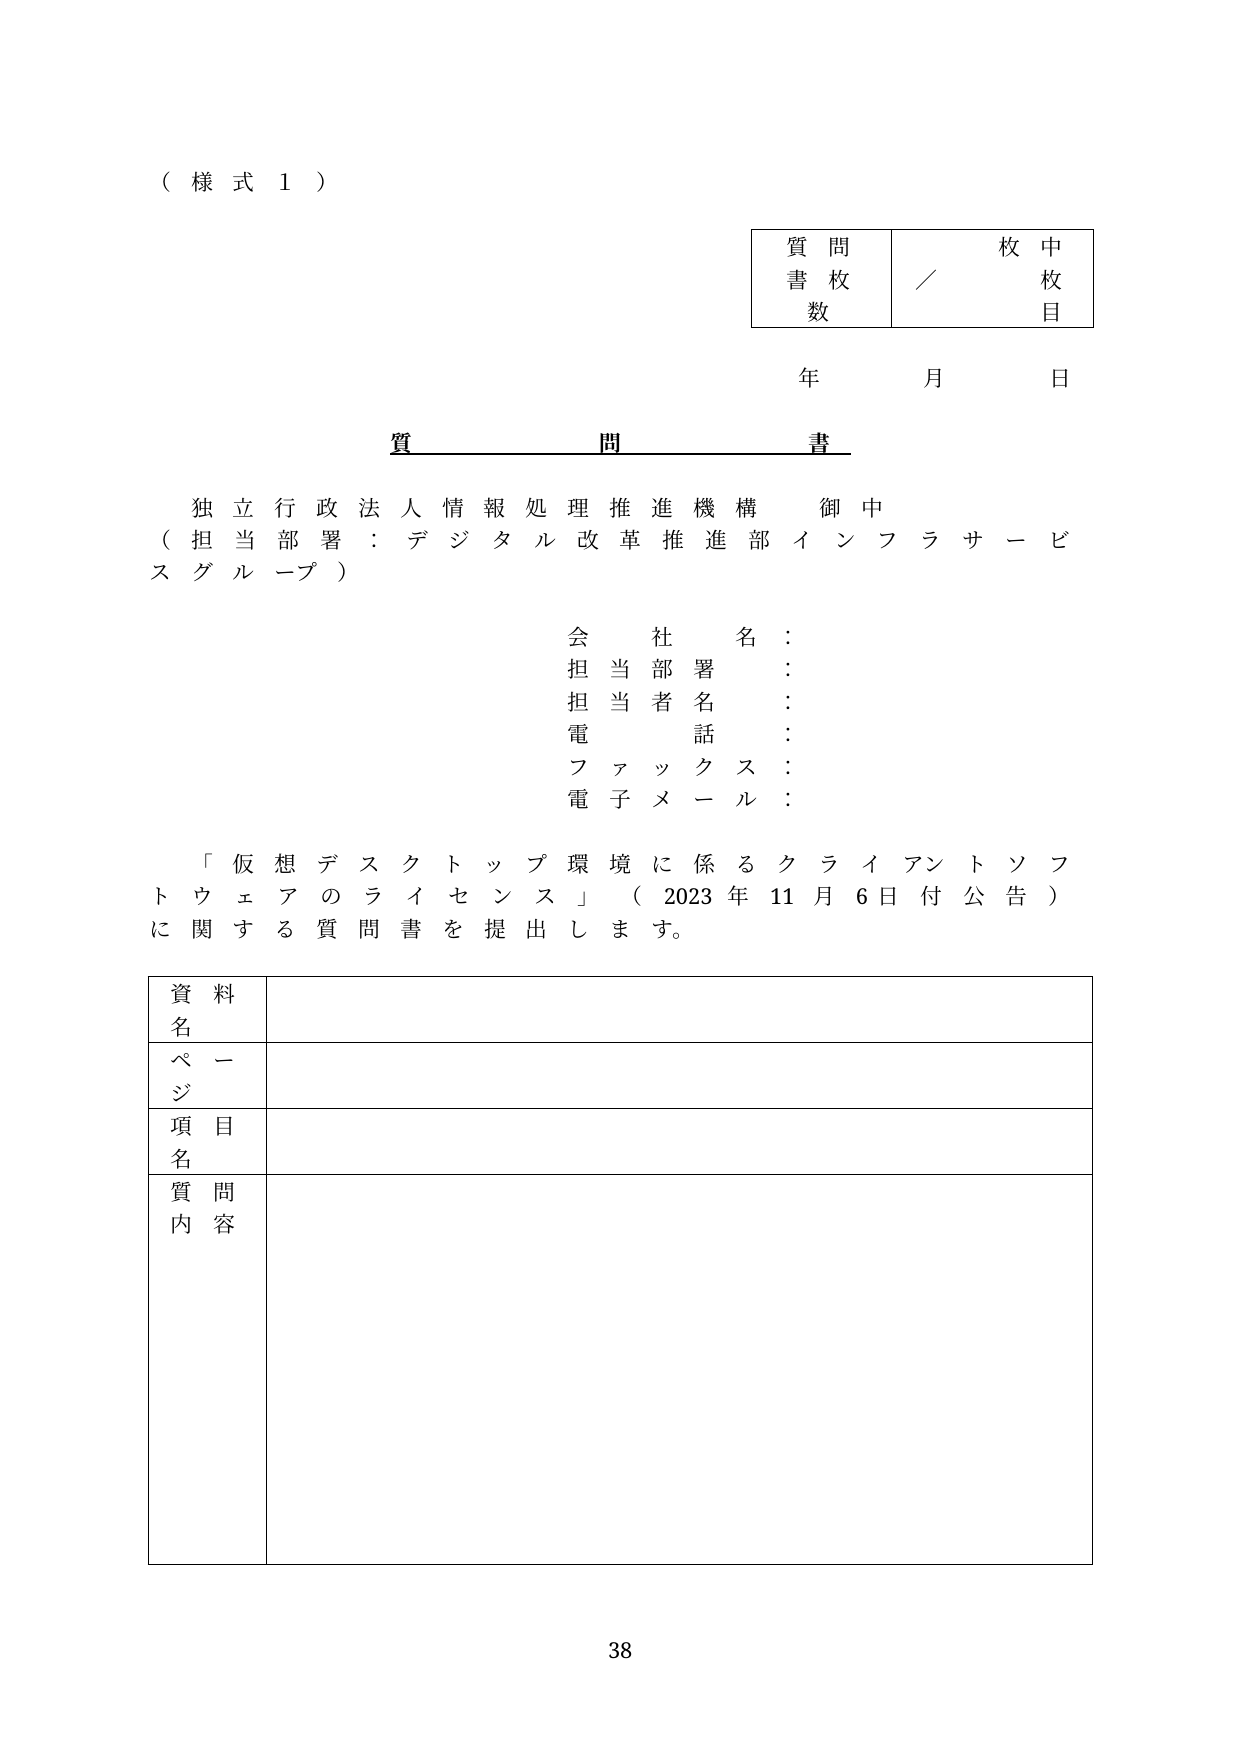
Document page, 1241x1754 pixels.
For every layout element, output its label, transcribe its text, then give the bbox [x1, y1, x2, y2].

table_cell [267, 1043, 1092, 1108]
table_header 資料名 [149, 977, 266, 1042]
text 担当部署 ： [485, 652, 1091, 685]
text ファックス： [149, 749, 1091, 782]
text 電 話 ： [149, 717, 1091, 749]
text 質 問 書 [149, 426, 1091, 458]
text 電子メール： [149, 782, 1091, 814]
text （担当部署：デジタル改革推進部インフラサービスグループ） [149, 523, 1091, 587]
table_header [267, 977, 1092, 1042]
table_header 質問書枚数 [752, 230, 891, 327]
text 年 月 日 [149, 361, 1091, 393]
table_cell 質問内容 [149, 1175, 266, 1563]
text 会 社 名： [485, 620, 1091, 652]
table_cell [267, 1109, 1092, 1174]
text （様式１） [149, 164, 1091, 197]
table_cell [267, 1175, 1092, 1563]
table_cell ページ [149, 1043, 266, 1108]
text 独立行政法人情報処理推進機構 御中 [149, 490, 1091, 523]
text 「仮想デスクトップ環境に係るクライアントソフトウェアのライセンス」（2023年11月6日付公告）に関する質問書を提出します。 [149, 847, 1091, 944]
table_cell 項目名 [149, 1109, 266, 1174]
text 担当者名 ： [149, 685, 1091, 717]
table_header 枚中／ 枚目 [892, 230, 1093, 327]
